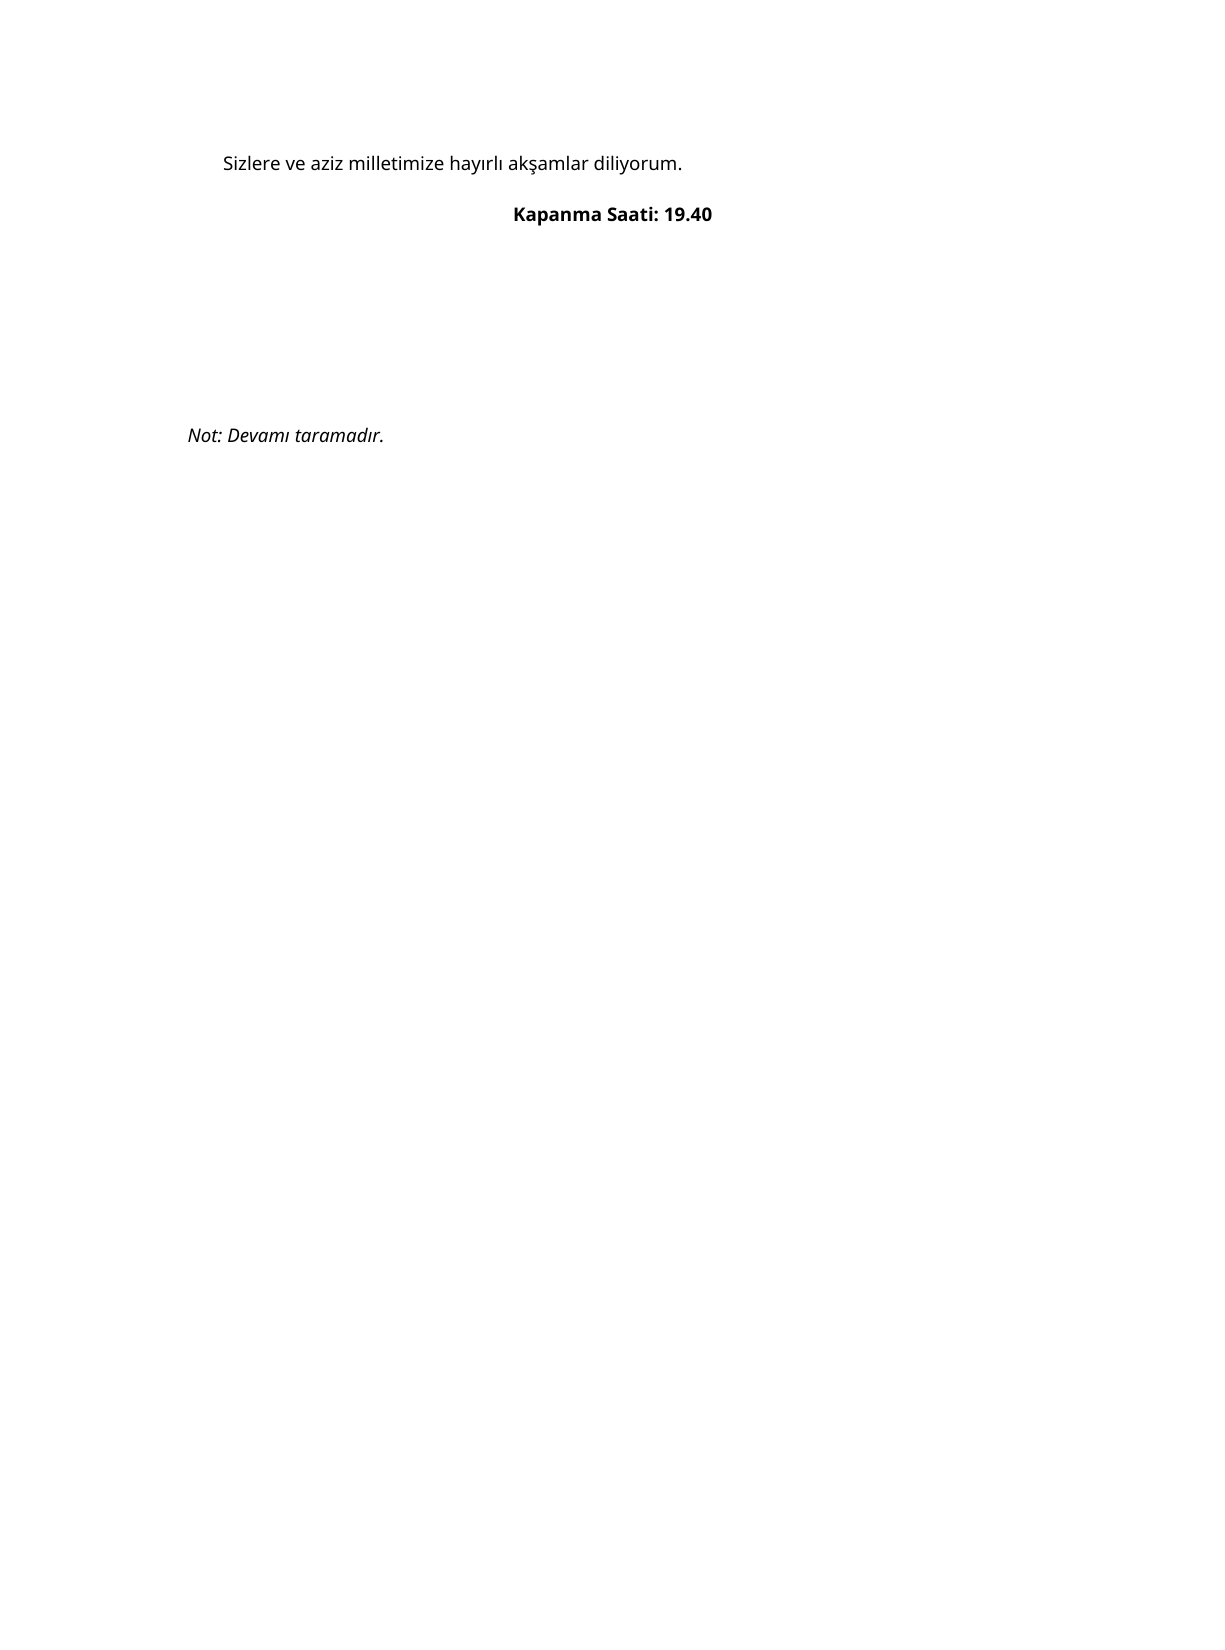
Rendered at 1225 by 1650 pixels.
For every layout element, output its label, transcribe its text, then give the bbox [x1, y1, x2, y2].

text Kapanma Saati: 19.40 [187, 201, 1037, 226]
text Not: Devamı taramadır. [187, 422, 1037, 482]
text Sizlere ve aziz milletimize hayırlı akşamlar diliyorum. [187, 150, 1037, 175]
